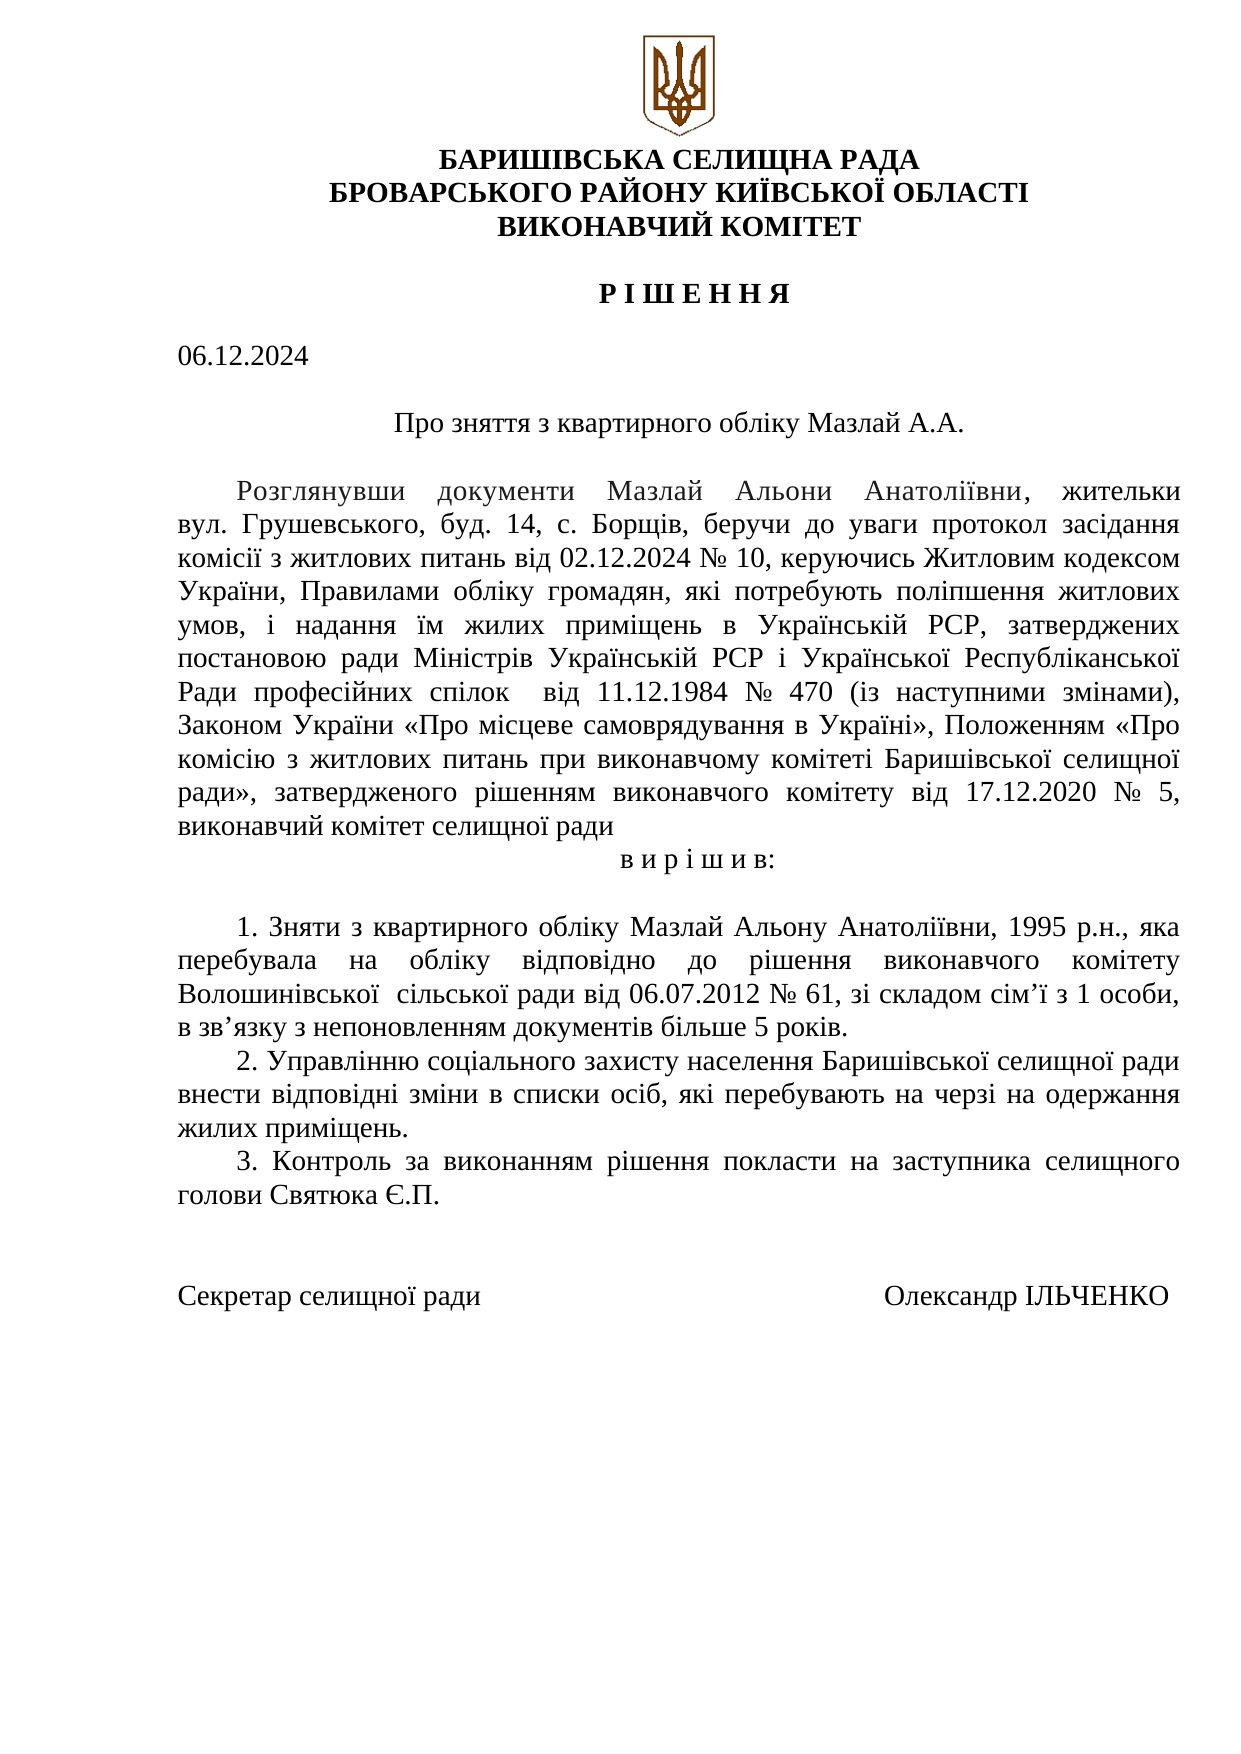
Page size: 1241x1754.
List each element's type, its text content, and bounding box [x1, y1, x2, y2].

text в и р і ш и в: [526, 842, 1181, 875]
text Секретар селищної ради Олександр ІЛЬЧЕНКО [177, 1278, 1181, 1311]
list 1. Зняти з квартирного обліку Мазлай Альону Анатоліївни, 1995 р.н., яка перебувала на обліку відповідно до рішення виконавчого комітету Волошинівської сільської ради від 06.07.2012 № 61, зі складом сім’ї з 1 особи, в зв’язку з непоновленням документів більше 5 років. [177, 909, 1181, 1043]
text 2. Управлінню соціального захисту населення Баришівської селищної ради внести відповідні зміни в списки осіб, які перебувають на черзі на одержання жилих приміщень. [177, 1043, 1181, 1143]
text Розглянувши документи Мазлай Альони Анатоліївни, жительки вул. Грушевського, буд. 14, с. Борщів, беручи до уваги протокол засідання комісії з житлових питань від 02.12.2024 № 10, керуючись Житловим кодексом України, Правилами обліку громадян, які потребують поліпшення житлових умов, і надання їм жилих приміщень в Українській РСР, затверджених постановою ради Міністрів Українській РСР і Української Республіканської Ради професійних спілок від 11.12.1984 № 470 (із наступними змінами), Законом України «Про місцеве самоврядування в Україні», Положенням «Про комісію з житлових питань при виконавчому комітеті Баришівської селищної ради», затвердженого рішенням виконавчого комітету від 17.12.2020 № 5, виконавчий комітет селищної ради [177, 473, 1181, 842]
text БРОВАРСЬКОГО РАЙОНУ КИЇВСЬКОЇ ОБЛАСТІ [177, 176, 1181, 209]
text 06.12.2024 [177, 338, 1181, 372]
text БАРИШІВСЬКА СЕЛИЩНА РАДА [177, 142, 1181, 176]
text Р І Ш Е Н Н Я [177, 276, 1211, 310]
text ВИКОНАВЧИЙ КОМІТЕТ [177, 209, 1181, 243]
text 3. Контроль за виконанням рішення покласти на заступника селищного голови Святюка Є.П. [177, 1143, 1181, 1211]
text Про зняття з квартирного обліку Мазлай А.А. [177, 406, 1181, 439]
picture [636, 29, 722, 142]
